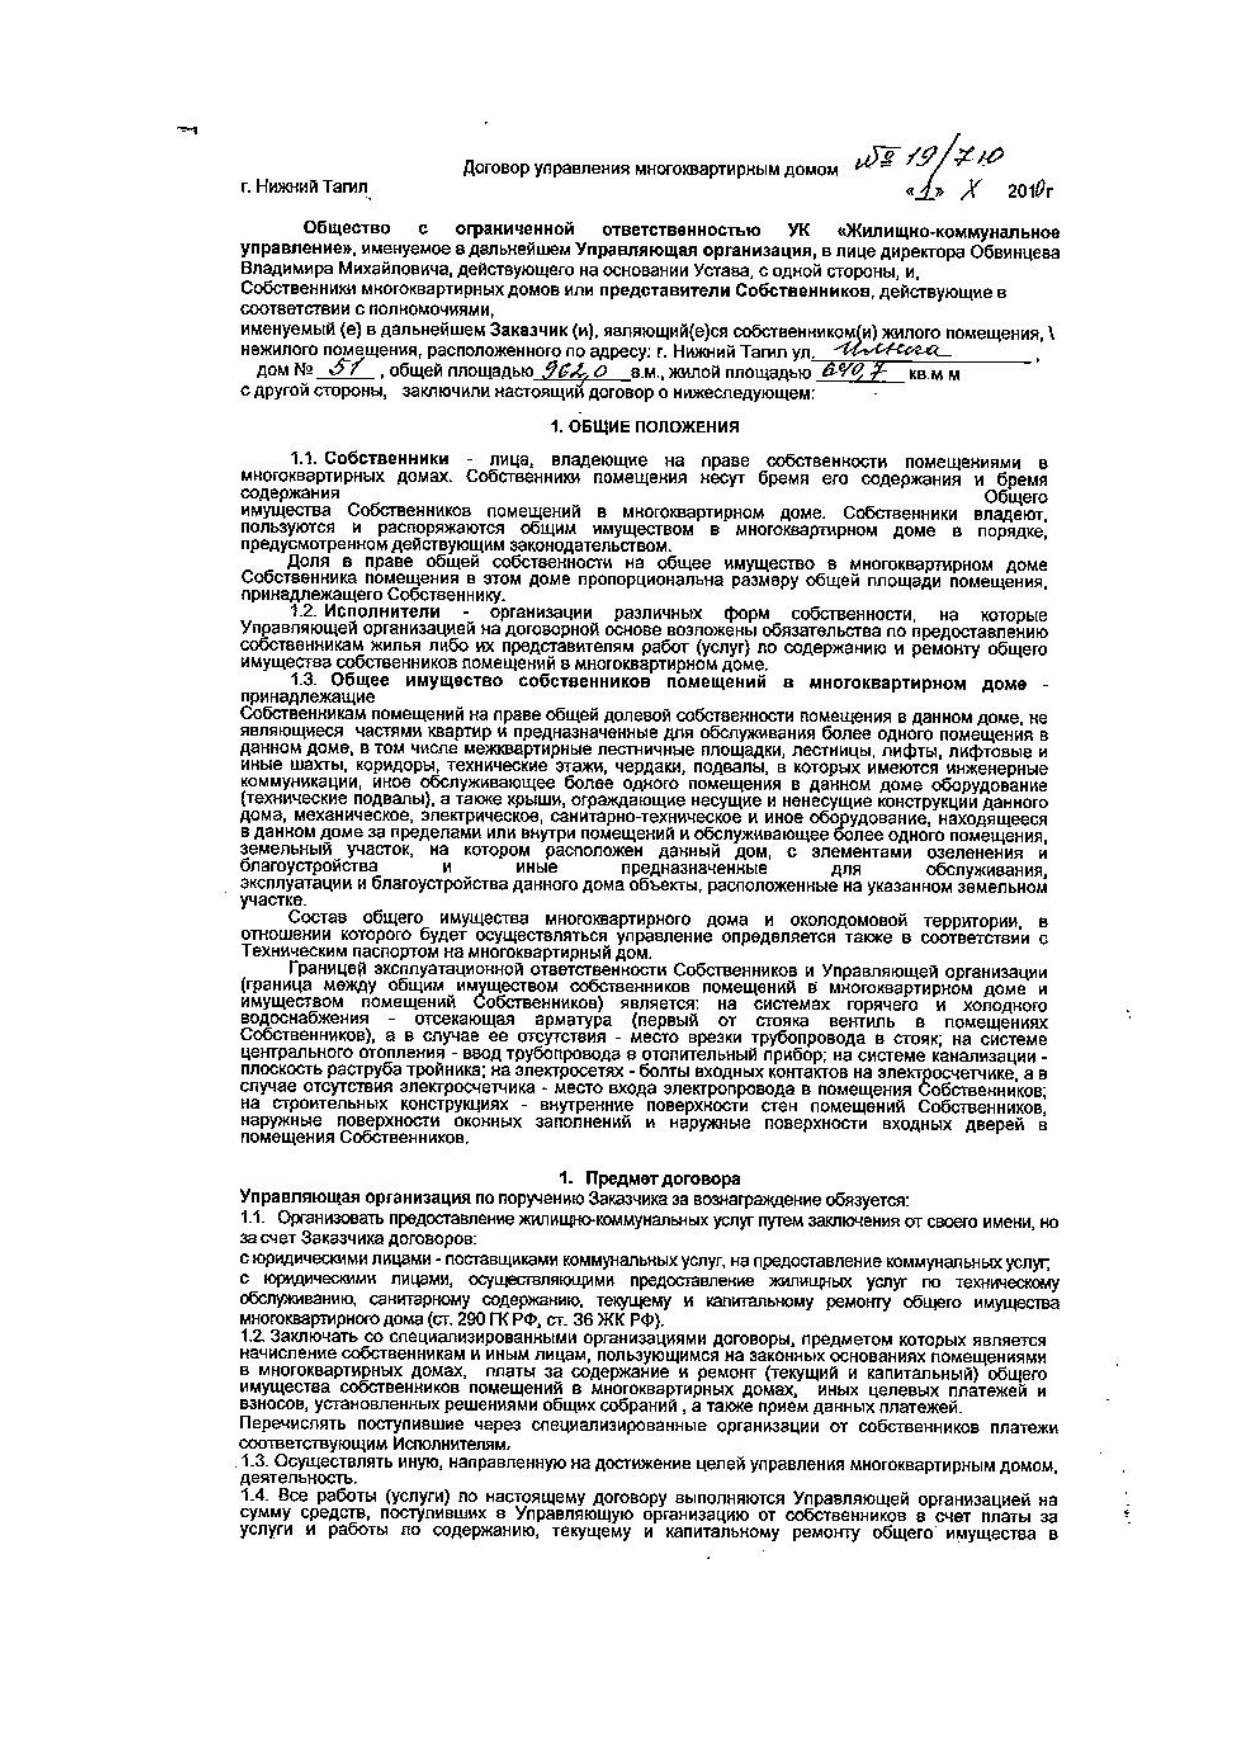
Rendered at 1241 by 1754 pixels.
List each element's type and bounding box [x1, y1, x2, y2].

picture [177, 118, 1151, 1601]
